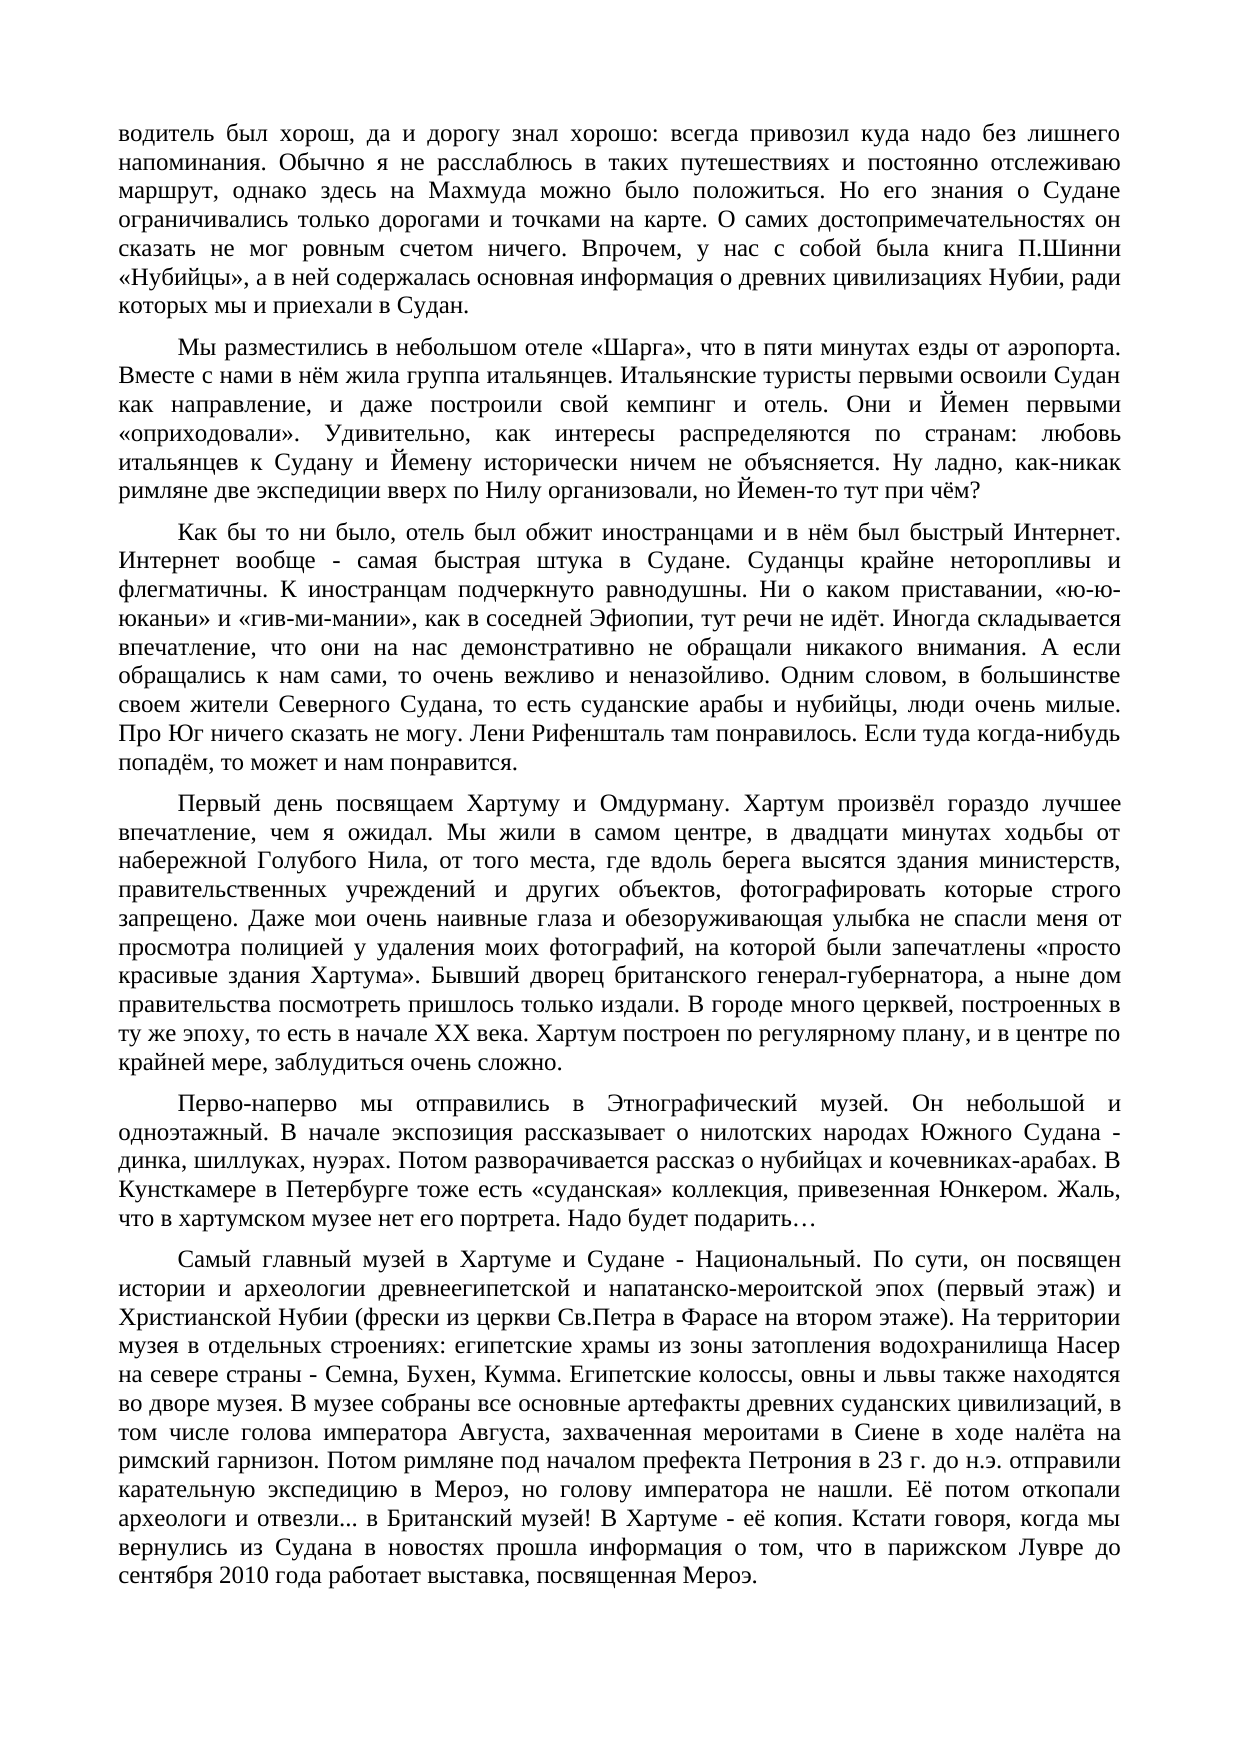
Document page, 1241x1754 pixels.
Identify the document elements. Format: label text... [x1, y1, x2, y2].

text Мы разместились в небольшом отеле «Шарга», что в пяти минутах езды от аэропорта. Вместе с нами в нём жила группа итальянцев. Итальянские туристы первыми освоили Судан как направление, и даже построили свой кемпинг и отель. Они и Йемен первыми «оприходовали». Удивительно, как интересы распределяются по странам: любовь итальянцев к Судану и Йемену исторически ничем не объясняется. Ну ладно, как-никак римляне две экспедиции вверх по Нилу организовали, но Йемен-то тут при чём? [118, 332, 1122, 504]
text Самый главный музей в Хартуме и Судане - Национальный. По сути, он посвящен истории и археологии древнеегипетской и напатанско-мероитской эпох (первый этаж) и Христианской Нубии (фрески из церкви Св.Петра в Фарасе на втором этаже). На территории музея в отдельных строениях: египетские храмы из зоны затопления водохранилища Насер на севере страны - Семна, Бухен, Кумма. Египетские колоссы, овны и львы также находятся во дворе музея. В музее собраны все основные артефакты древних суданских цивилизаций, в том числе голова императора Августа, захваченная мероитами в Сиене в ходе налёта на римский гарнизон. Потом римляне под началом префекта Петрония в . до н.э. отправили карательную экспедицию в Мероэ, но голову императора не нашли. Её потом откопали археологи и отвезли... в Британский музей! В Хартуме - её копия. Кстати говоря, когда мы вернулись из Судана в новостях прошла информация о том, что в парижском Лувре до сентября 2010 года работает выставка, посвященная Мероэ. [118, 1244, 1122, 1589]
text Как бы то ни было, отель был обжит иностранцами и в нём был быстрый Интернет. Интернет вообще - самая быстрая штука в Судане. Суданцы крайне неторопливы и флегматичны. К иностранцам подчеркнуто равнодушны. Ни о каком приставании, «ю-ю-юканьи» и «гив-ми-мании», как в соседней Эфиопии, тут речи не идёт. Иногда складывается впечатление, что они на нас демонстративно не обращали никакого внимания. А если обращались к нам сами, то очень вежливо и неназойливо. Одним словом, в большинстве своем жители Северного Судана, то есть суданские арабы и нубийцы, люди очень милые. Про Юг ничего сказать не могу. Лени Рифеншталь там понравилось. Если туда когда-нибудь попадём, то может и нам понравится. [118, 517, 1122, 776]
text Первый день посвящаем Хартуму и Омдурману. Хартум произвёл гораздо лучшее впечатление, чем я ожидал. Мы жили в самом центре, в двадцати минутах ходьбы от набережной Голубого Нила, от того места, где вдоль берега высятся здания министерств, правительственных учреждений и других объектов, фотографировать которые строго запрещено. Даже мои очень наивные глаза и обезоруживающая улыбка не спасли меня от просмотра полицией у удаления моих фотографий, на которой были запечатлены «просто красивые здания Хартума». Бывший дворец британского генерал-губернатора, а ныне дом правительства посмотреть пришлось только издали. В городе много церквей, построенных в ту же эпоху, то есть в начале ХХ века. Хартум построен по регулярному плану, и в центре по крайней мере, заблудиться очень сложно. [118, 788, 1122, 1076]
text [118, 118, 1122, 319]
text Перво-наперво мы отправились в Этнографический музей. Он небольшой и одноэтажный. В начале экспозиция рассказывает о нилотских народах Южного Судана - динка, шиллуках, нуэрах. Потом разворачивается рассказ о нубийцах и кочевниках-арабах. В Кунсткамере в Петербурге тоже есть «суданская» коллекция, привезенная Юнкером. Жаль, что в хартумском музее нет его портрета. Надо будет подарить… [118, 1088, 1122, 1232]
